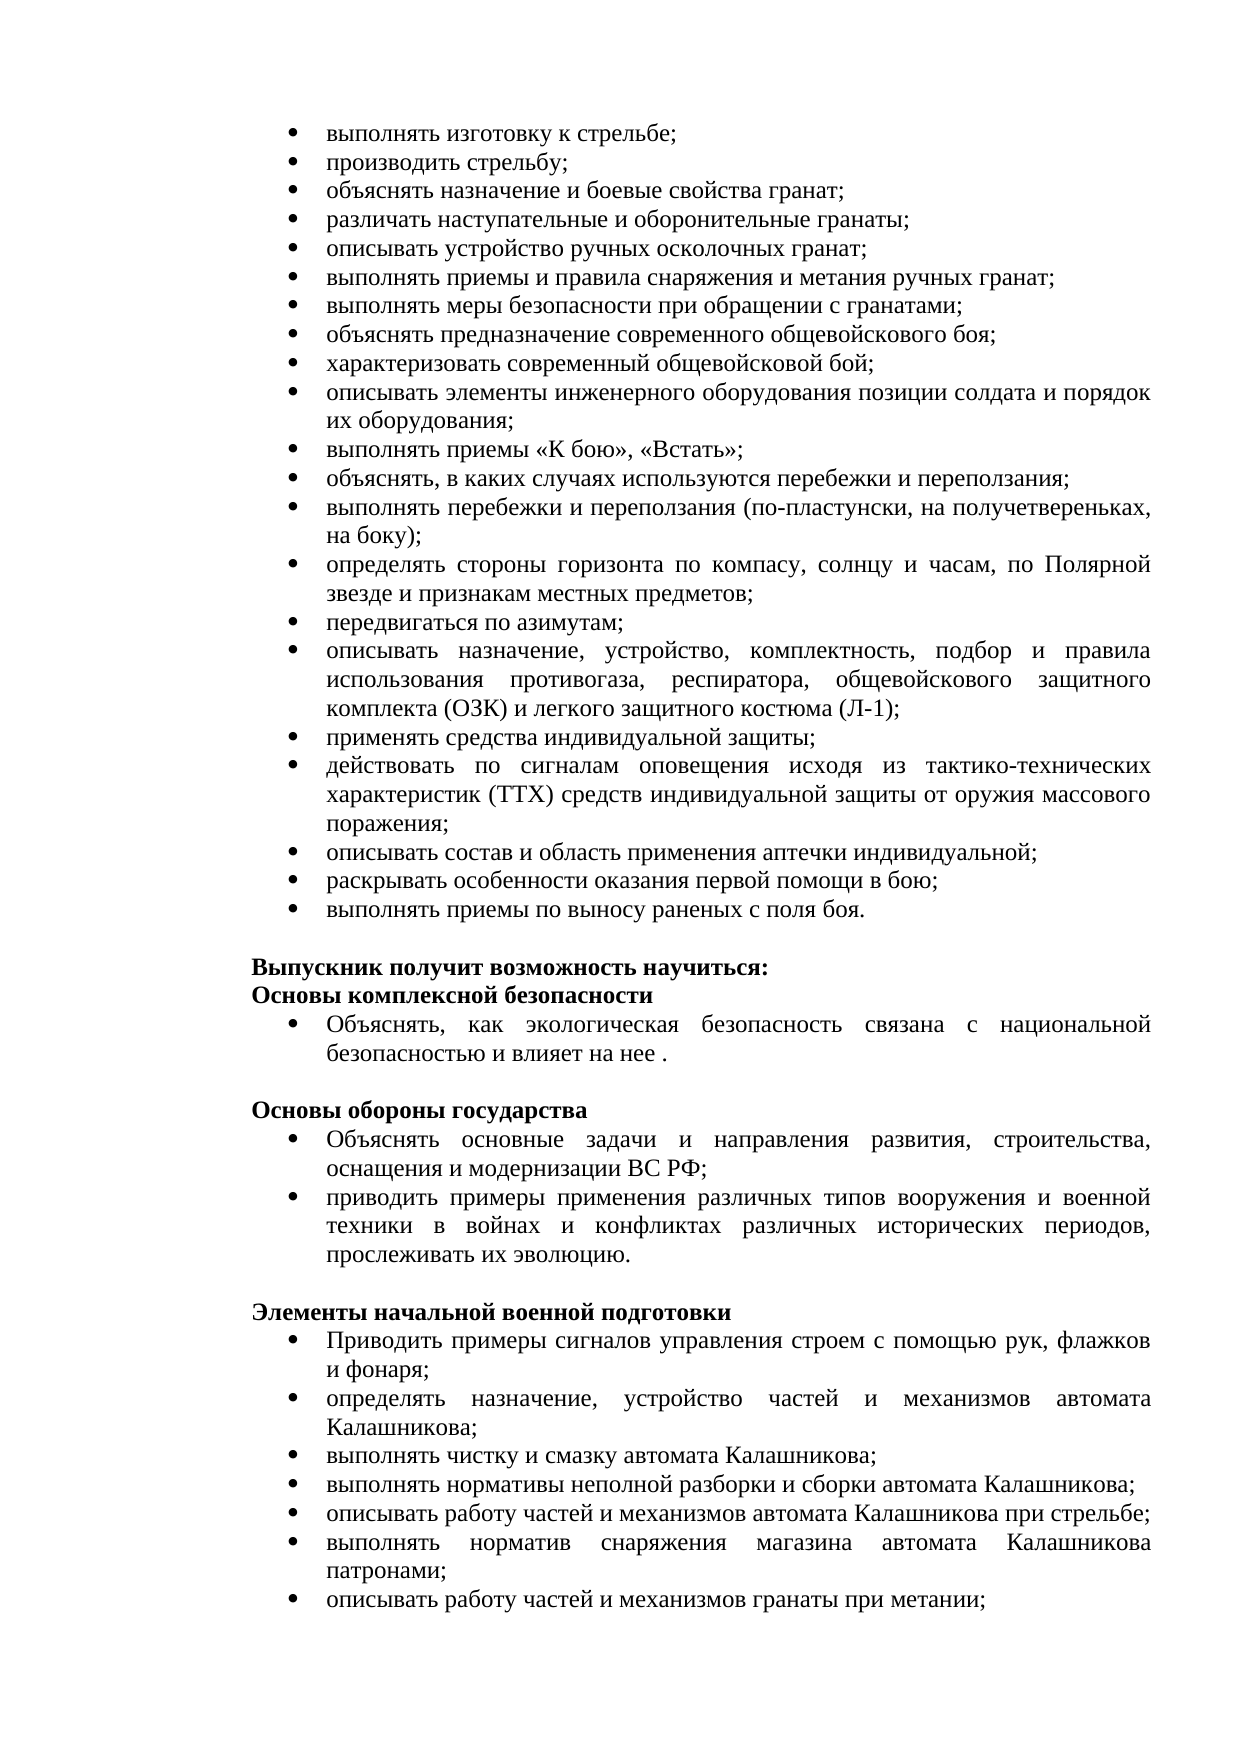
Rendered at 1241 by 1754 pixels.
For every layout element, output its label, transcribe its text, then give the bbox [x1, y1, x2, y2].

list действовать по сигналам оповещения исходя из тактико-технических характеристик (ТТХ) средств индивидуальной защиты от оружия массового поражения; [288, 751, 1152, 837]
list Объяснять, как экологическая безопасность связана с национальной безопасностью и влияет на нее . [288, 1009, 1152, 1067]
list объяснять, в каких случаях используются перебежки и переползания; [288, 463, 1152, 492]
list Объяснять основные задачи и направления развития, строительства, оснащения и модернизации ВС РФ; [288, 1124, 1152, 1182]
list производить стрельбу; [288, 147, 1152, 176]
list приводить примеры применения различных типов вооружения и военной техники в войнах и конфликтах различных исторических периодов, прослеживать их эволюцию. [288, 1182, 1152, 1268]
list применять средства индивидуальной защиты; [288, 722, 1152, 751]
list описывать работу частей и механизмов автомата Калашникова при стрельбе; [288, 1498, 1152, 1527]
list описывать состав и область применения аптечки индивидуальной; [288, 837, 1152, 866]
text Элементы начальной военной подготовки [177, 1297, 1152, 1326]
list объяснять назначение и боевые свойства гранат; [288, 176, 1152, 204]
list выполнять перебежки и переползания (по-пластунски, на получетвереньках, на боку); [288, 492, 1152, 549]
list выполнять приемы и правила снаряжения и метания ручных гранат; [288, 262, 1152, 291]
list объяснять предназначение современного общевойскового боя; [288, 319, 1152, 348]
list выполнять приемы по выносу раненых с поля боя. [288, 894, 1152, 923]
list Приводить примеры сигналов управления строем с помощью рук, флажков и фонаря; [288, 1326, 1152, 1383]
list различать наступательные и оборонительные гранаты; [288, 204, 1152, 233]
text Выпускник получит возможность научиться: [177, 952, 1152, 981]
list описывать назначение, устройство, комплектность, подбор и правила использования противогаза, респиратора, общевойскового защитного комплекта (ОЗК) и легкого защитного костюма (Л-1); [288, 636, 1152, 722]
list характеризовать современный общевойсковой бой; [288, 348, 1152, 377]
list выполнять норматив снаряжения магазина автомата Калашникова патронами; [288, 1527, 1152, 1584]
list выполнять чистку и смазку автомата Калашникова; [288, 1441, 1152, 1469]
list выполнять нормативы неполной разборки и сборки автомата Калашникова; [288, 1469, 1152, 1498]
list выполнять меры безопасности при обращении с гранатами; [288, 291, 1152, 319]
list передвигаться по азимутам; [288, 607, 1152, 636]
list выполнять изготовку к стрельбе; [288, 118, 1152, 147]
text Основы обороны государства [177, 1096, 1152, 1124]
list описывать элементы инженерного оборудования позиции солдата и порядок их оборудования; [288, 377, 1152, 434]
text Основы комплексной безопасности [177, 981, 1152, 1009]
list описывать работу частей и механизмов гранаты при метании; [288, 1584, 1152, 1613]
list определять назначение, устройство частей и механизмов автомата Калашникова; [288, 1383, 1152, 1441]
list выполнять приемы «К бою», «Встать»; [288, 434, 1152, 463]
list описывать устройство ручных осколочных гранат; [288, 233, 1152, 262]
list определять стороны горизонта по компасу, солнцу и часам, по Полярной звезде и признакам местных предметов; [288, 549, 1152, 607]
list раскрывать особенности оказания первой помощи в бою; [288, 866, 1152, 894]
